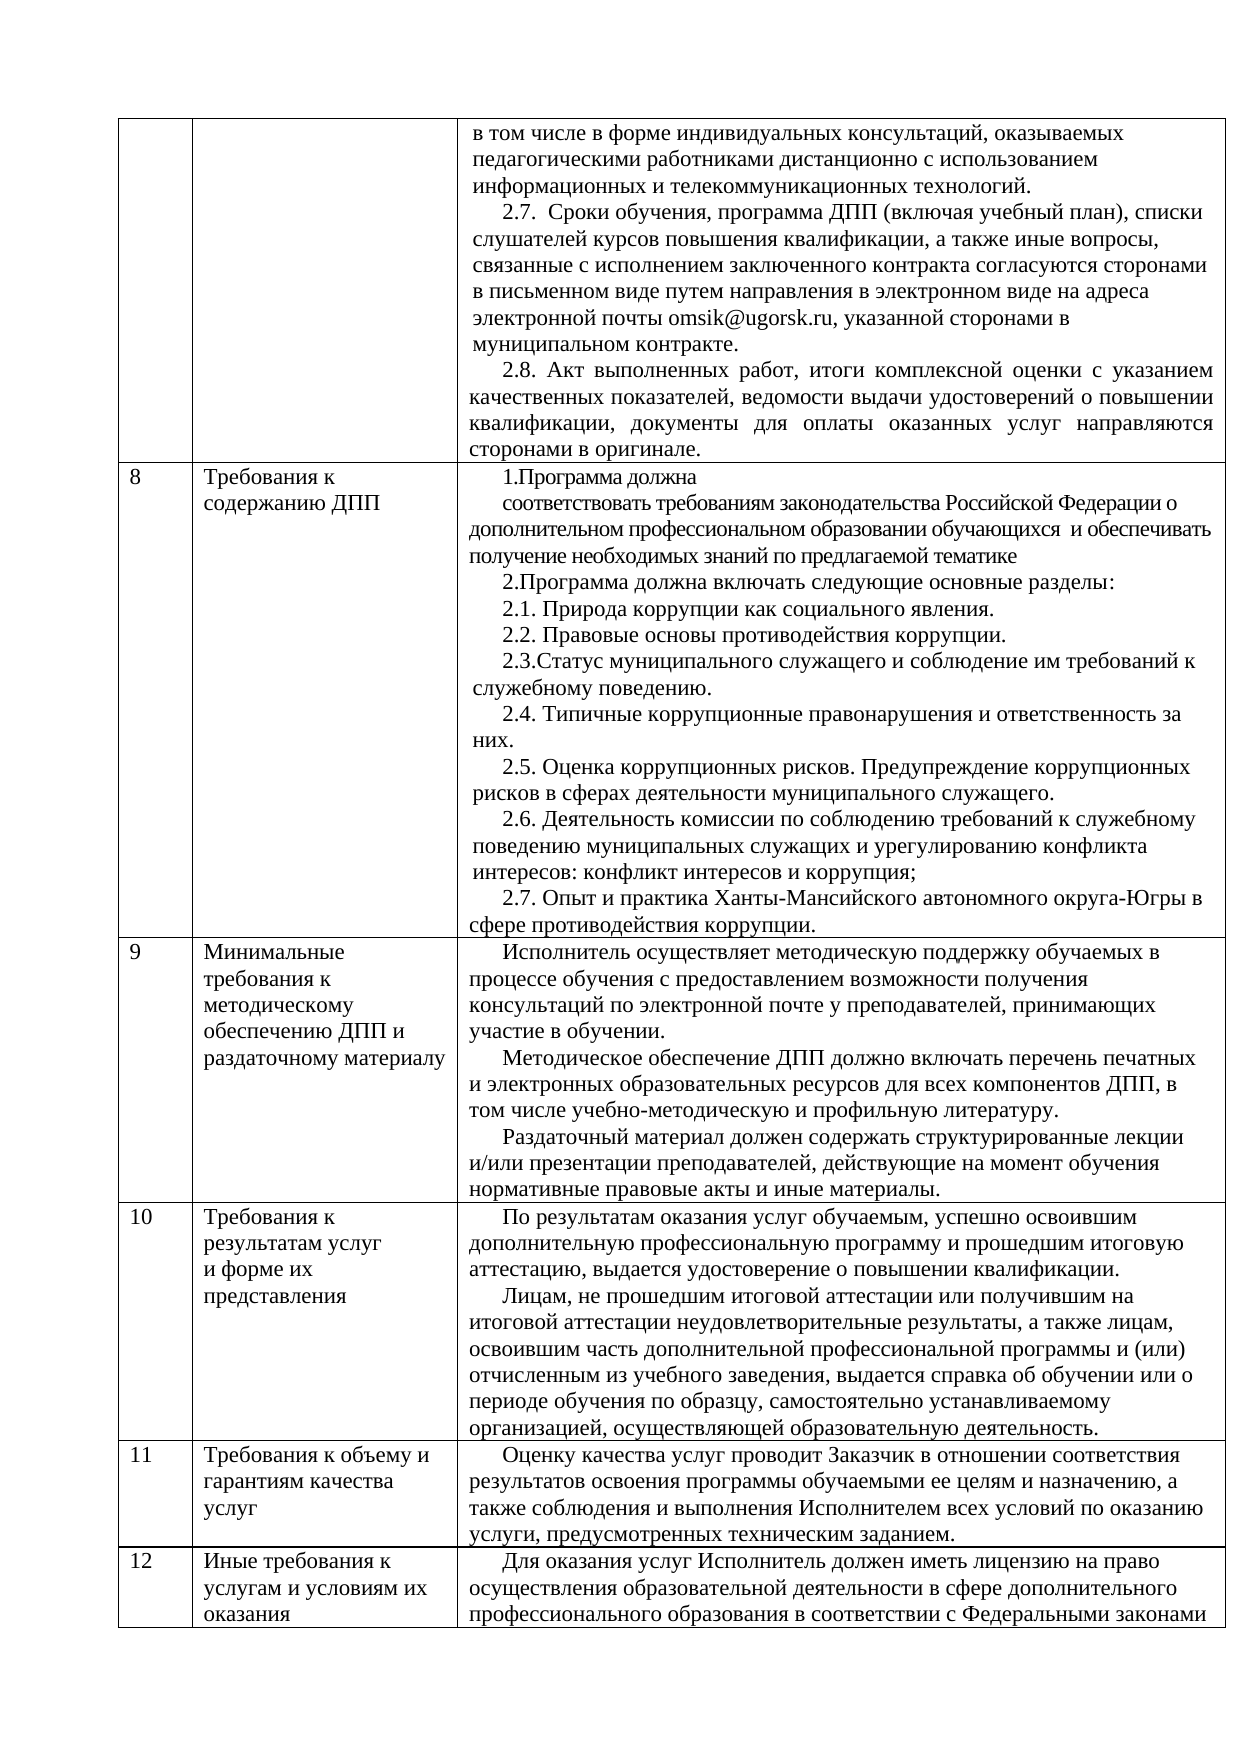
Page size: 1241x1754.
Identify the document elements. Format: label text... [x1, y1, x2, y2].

table_cell 1.Программа должна соответствовать требованиям законодательства Российской Федерации о дополнительном профессиональном образовании обучающихся и обеспечивать получение необходимых знаний по предлагаемой тематике 2.Программа должна включать следующие основные разделы: 2.1. Природа коррупции как социального явления. 2.2. Правовые основы противодействия коррупции. 2.3.Статус муниципального служащего и соблюдение им требований к служебному поведению. 2.4. Типичные коррупционные правонарушения и ответственность за них. 2.5. Оценка коррупционных рисков. Предупреждение коррупционных рисков в сферах деятельности муниципального служащего. 2.6. Деятельность комиссии по соблюдению требований к служебному поведению муниципальных служащих и урегулированию конфликта интересов: конфликт интересов и коррупция; 2.7. Опыт и практика Ханты-Мансийского автономного округа-Югры в сфере противодействия коррупции. [458, 463, 1225, 937]
table_cell 12 [119, 1548, 192, 1627]
table_cell По результатам оказания услуг обучаемым, успешно освоившим дополнительную профессиональную программу и прошедшим итоговую аттестацию, выдается удостоверение о повышении квалификации. Лицам, не прошедшим итоговой аттестации или получившим на итоговой аттестации неудовлетворительные результаты, а также лицам, освоившим часть дополнительной профессиональной программы и (или) отчисленным из учебного заведения, выдается справка об обучении или о периоде обучения по образцу, самостоятельно устанавливаемому организацией, осуществляющей образовательную деятельность. [458, 1203, 1225, 1440]
table_cell 8 [119, 463, 192, 937]
table_cell Требования к объему и гарантиям качества услуг [193, 1441, 457, 1546]
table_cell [458, 1548, 1225, 1627]
table_cell Минимальные требования к методическому обеспечению ДПП и раздаточному материалу [193, 938, 457, 1202]
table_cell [458, 119, 1225, 462]
table_cell Требования к результатам услуг и форме их представления [193, 1203, 457, 1440]
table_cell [193, 1548, 457, 1627]
table_cell Требования к содержанию ДПП [193, 463, 457, 937]
table_cell 7 [119, 119, 192, 462]
table_cell 9 [119, 938, 192, 1202]
table_cell Оценку качества услуг проводит Заказчик в отношении соответствия результатов освоения программы обучаемыми ее целям и назначению, а также соблюдения и выполнения Исполнителем всех условий по оказанию услуги, предусмотренных техническим заданием. [458, 1441, 1225, 1546]
table_cell 10 [119, 1203, 192, 1440]
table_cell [193, 119, 457, 462]
table_cell 11 [119, 1441, 192, 1546]
table_cell Исполнитель осуществляет методическую поддержку обучаемых в процессе обучения с предоставлением возможности получения консультаций по электронной почте у преподавателей, принимающих участие в обучении. Методическое обеспечение ДПП должно включать перечень печатных и электронных образовательных ресурсов для всех компонентов ДПП, в том числе учебно-методическую и профильную литературу. Раздаточный материал должен содержать структурированные лекции и/или презентации преподавателей, действующие на момент обучения нормативные правовые акты и иные материалы. [458, 938, 1225, 1202]
